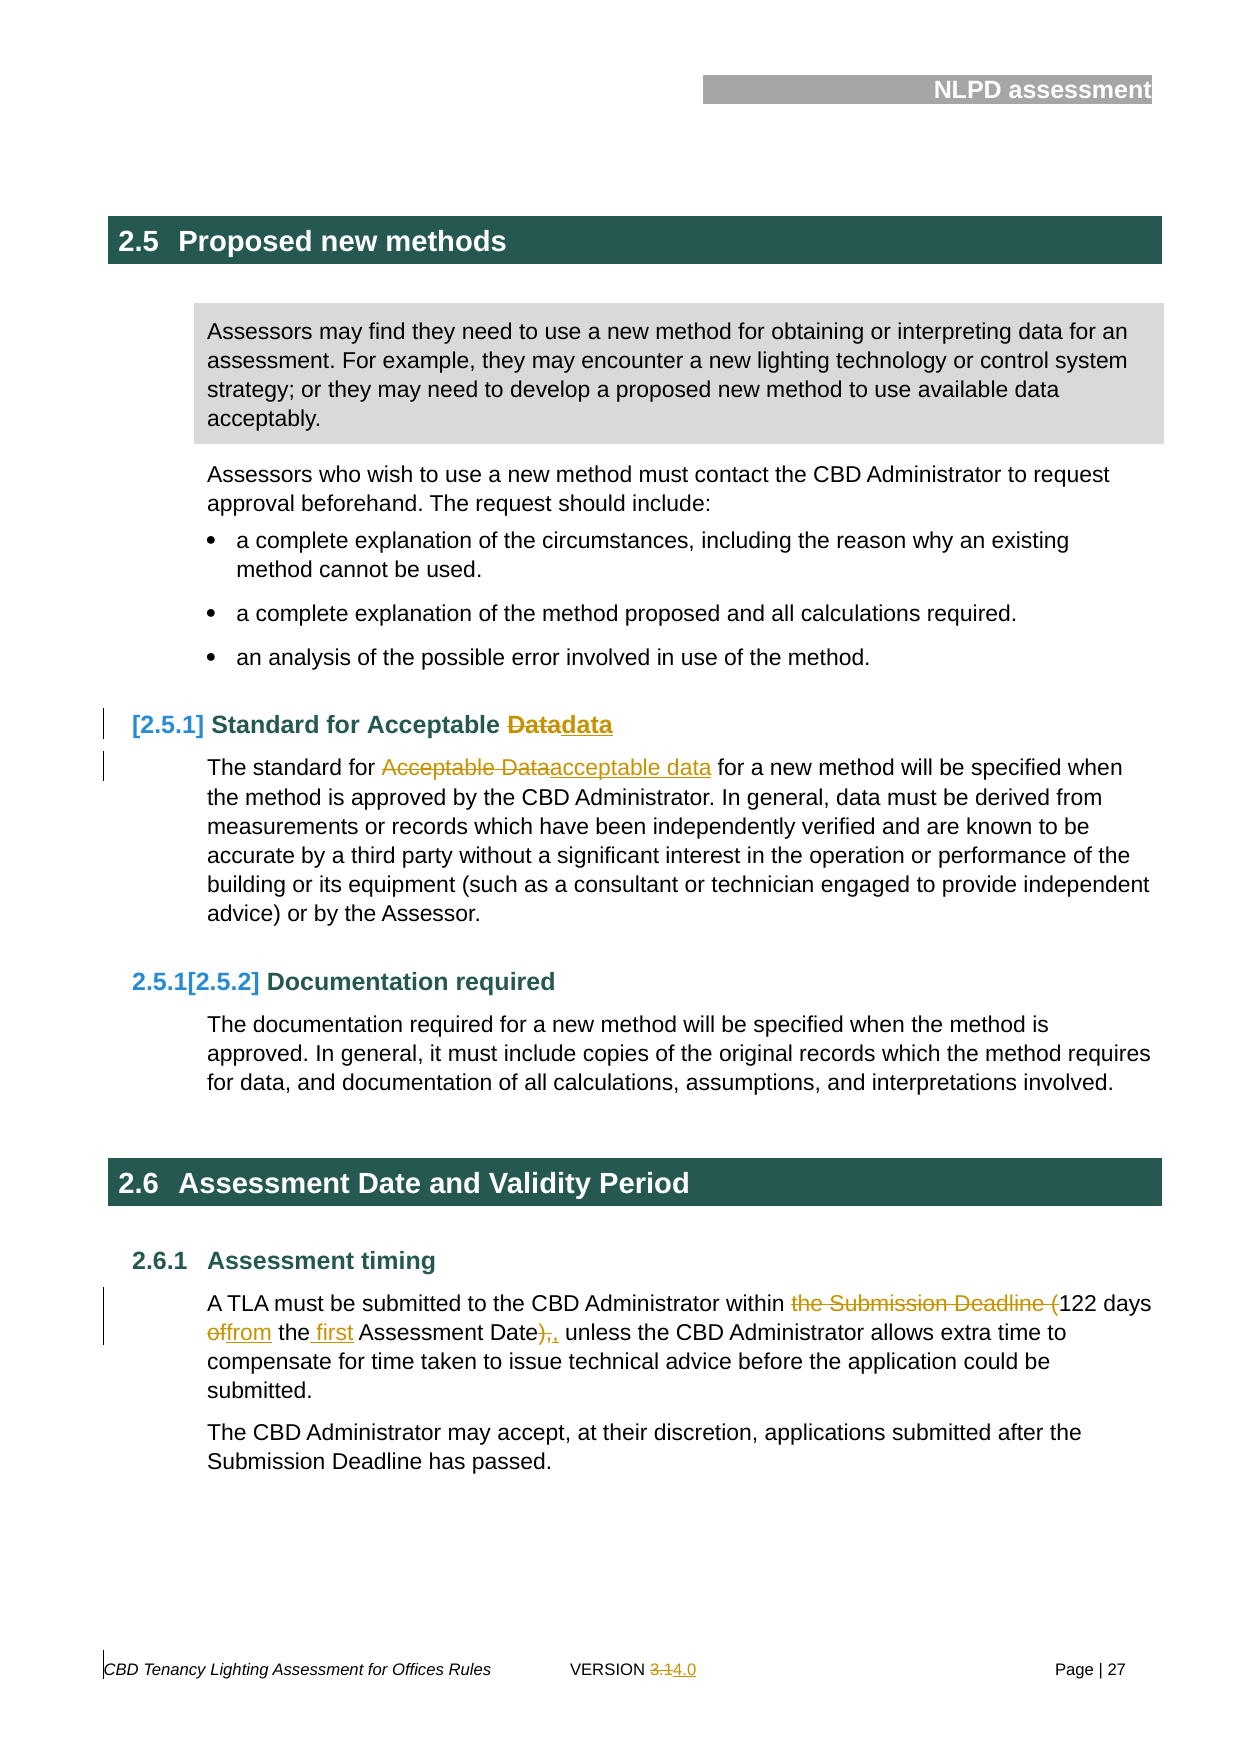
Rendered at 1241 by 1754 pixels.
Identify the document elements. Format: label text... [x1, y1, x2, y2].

subtitle Proposed new methods [110, 218, 1160, 262]
list an analysis of the possible error involved in use of the method. [207, 641, 1152, 670]
subtitle Documentation required [132, 964, 1152, 995]
subtitle Standard for Acceptable [132, 708, 1152, 739]
text The standard for for a new method will be specified when the method is approved by the CBD Administrator. In general, data must be derived from measurements or records which have been independently verified and are known to be accurate by a third party without a significant interest in the operation or performance of the building or its equipment (such as a consultant or technician engaged to provide independent advice) or by the Assessor. [207, 751, 1152, 926]
text The documentation required for a new method will be specified when the method is approved. In general, it must include copies of the original records which the method requires for data, and documentation of all calculations, assumptions, and interpretations involved. [207, 1008, 1152, 1095]
text A TLA must be submitted to the CBD Administrator within 122 days the Assessment Date unless the CBD Administrator allows extra time to compensate for time taken to issue technical advice before the application could be submitted. [207, 1287, 1152, 1403]
list a complete explanation of the method proposed and all calculations required. [207, 597, 1152, 626]
list a complete explanation of the circumstances, including the reason why an existing method cannot be used. [207, 524, 1152, 583]
text Assessors may find they need to use a new method for obtaining or interpreting data for an assessment. For example, they may encounter a new lighting technology or control system strategy; or they may need to develop a proposed new method to use available data acceptably. [194, 303, 1164, 444]
subtitle Assessment Date and Validity Period [110, 1160, 1160, 1203]
subtitle Assessment timing [132, 1243, 1152, 1274]
text Assessors who wish to use a new method must contact the CBD Administrator to request approval beforehand. The request should include: [207, 458, 1152, 516]
text The CBD Administrator may accept, at their discretion, applications submitted after the Submission Deadline has passed. [207, 1416, 1152, 1474]
